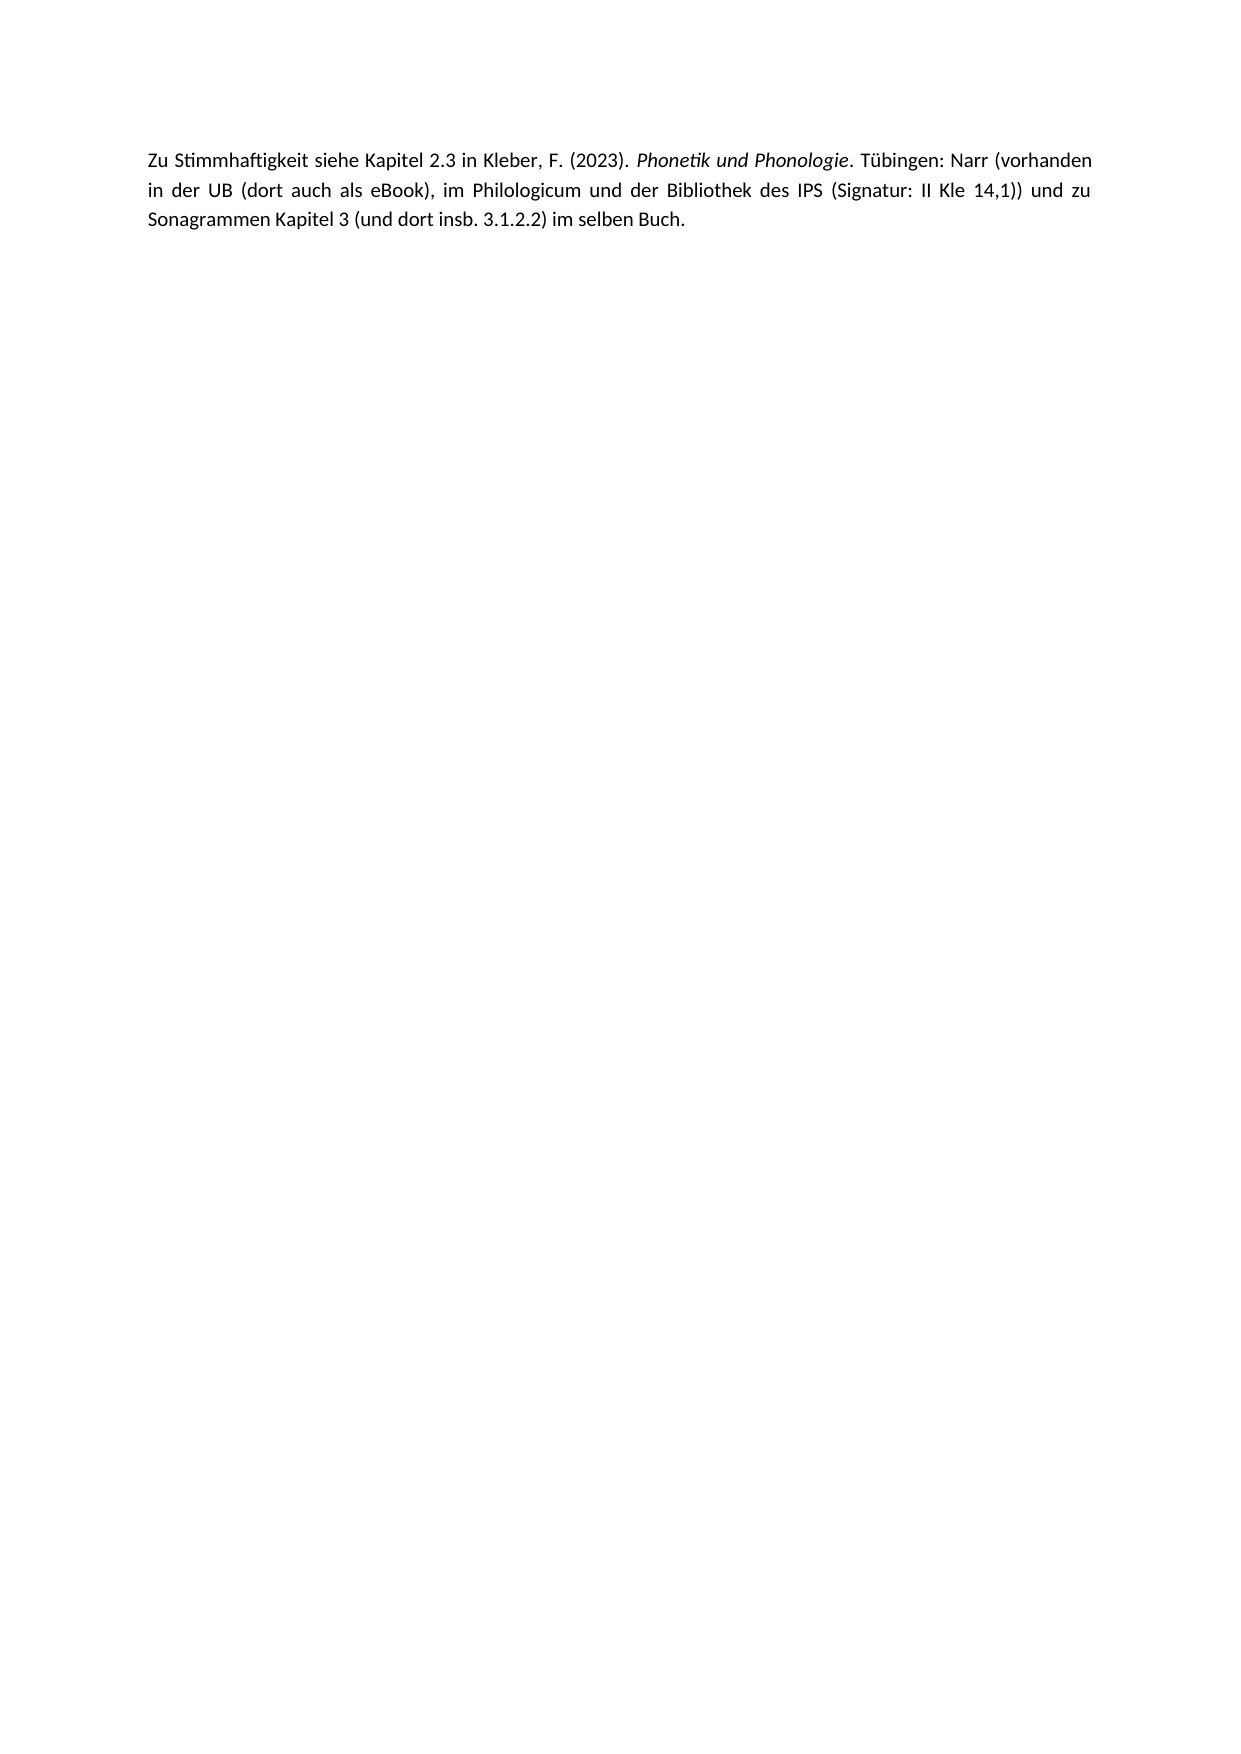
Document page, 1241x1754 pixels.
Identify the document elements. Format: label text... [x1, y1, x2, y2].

text Zu Stimmhaftigkeit siehe Kapitel 2.3 in Kleber, F. (2023). Phonetik und Phonologie. Tübingen: Narr (vorhanden in der UB (dort auch als eBook), im Philologicum und der Bibliothek des IPS (Signatur: II Kle 14,1)) und zu Sonagrammen Kapitel 3 (und dort insb. 3.1.2.2) im selben Buch. [148, 148, 1093, 231]
